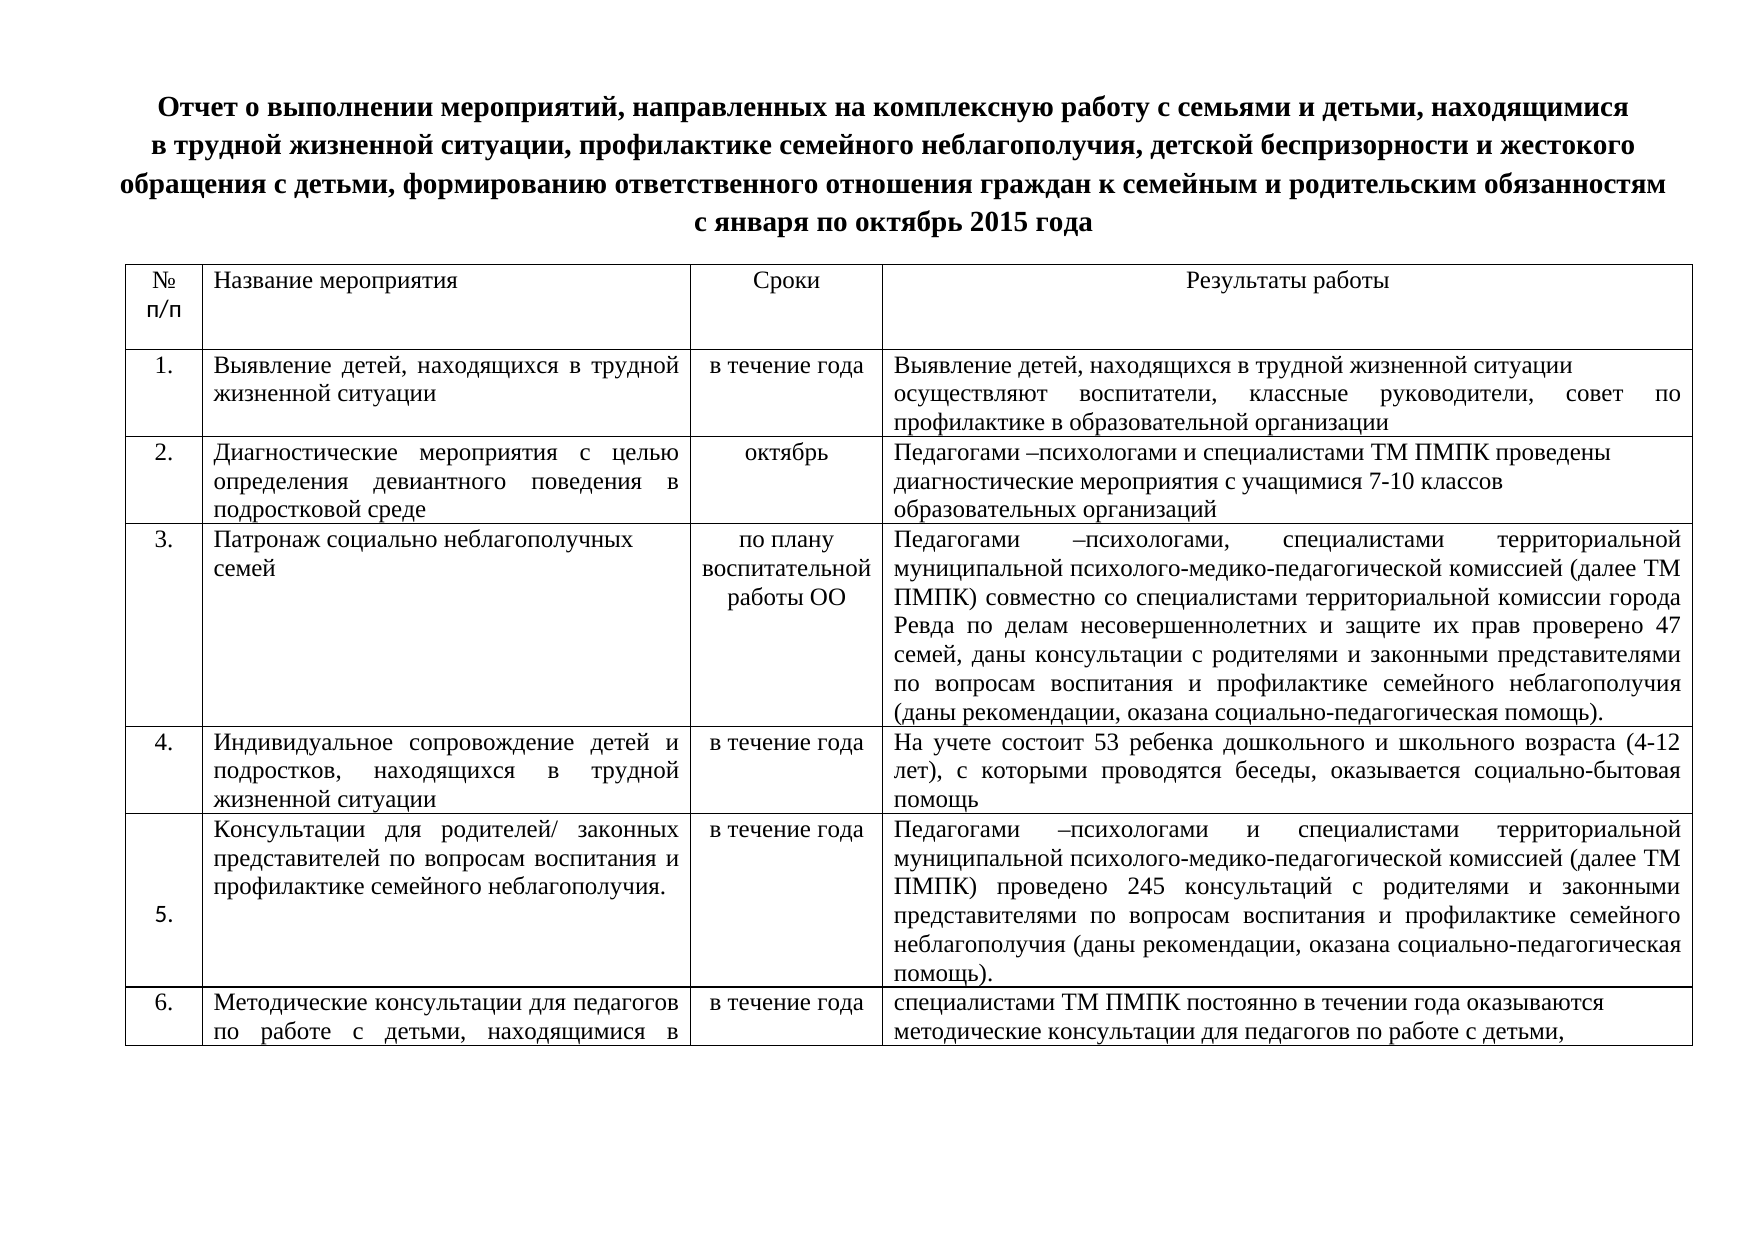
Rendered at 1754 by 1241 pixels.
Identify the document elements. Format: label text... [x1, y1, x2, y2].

table_cell октябрь [691, 437, 882, 523]
table_cell 3. [126, 524, 202, 726]
table_header № п/п [126, 265, 202, 349]
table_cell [203, 988, 690, 1045]
table_header Сроки [691, 265, 882, 349]
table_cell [883, 988, 1692, 1045]
table_cell 4. [126, 727, 202, 813]
table_cell На учете состоит 53 ребенка дошкольного и школьного возраста (4-12 лет), с которыми проводятся беседы, оказывается социально-бытовая помощь [883, 727, 1692, 813]
table_header Результаты работы [883, 265, 1692, 349]
text Отчет о выполнении мероприятий, направленных на комплексную работу с семьями и детьми, находящимися [118, 89, 1668, 122]
table_cell в течение года [691, 988, 882, 1045]
table_cell 1. [126, 350, 202, 436]
table_cell 2. [126, 437, 202, 523]
table_header Название мероприятия [203, 265, 690, 349]
table_cell в течение года [691, 350, 882, 436]
text в трудной жизненной ситуации, профилактике семейного неблагополучия, детской беспризорности и жестокого обращения с детьми, формированию ответственного отношения граждан к семейным и родительским обязанностям с января по октябрь 2015 года [118, 127, 1668, 238]
table_cell Патронаж социально неблагополучных семей [203, 524, 690, 726]
table_cell по плану воспитательной работы ОО [691, 524, 882, 726]
table_cell Выявление детей, находящихся в трудной жизненной ситуации [203, 350, 690, 436]
table_cell Индивидуальное сопровождение детей и подростков, находящихся в трудной жизненной ситуации [203, 727, 690, 813]
table_cell Консультации для родителей/ законных представителей по вопросам воспитания и профилактике семейного неблагополучия. [203, 814, 690, 986]
table_cell в течение года [691, 727, 882, 813]
table_cell Педагогами –психологами и специалистами территориальной муниципальной психолого-медико-педагогической комиссией (далее ТМ ПМПК) проведено 245 консультаций с родителями и законными представителями по вопросам воспитания и профилактике семейного неблагополучия (даны рекомендации, оказана социально-педагогическая помощь). [883, 814, 1692, 986]
table_cell Выявление детей, находящихся в трудной жизненной ситуации осуществляют воспитатели, классные руководители, совет по профилактике в образовательной организации [883, 350, 1692, 436]
table_cell Педагогами –психологами и специалистами ТМ ПМПК проведены диагностические мероприятия с учащимися 7-10 классов образовательных организаций [883, 437, 1692, 523]
table_cell в течение года [691, 814, 882, 986]
table_cell Диагностические мероприятия с целью определения девиантного поведения в подростковой среде [203, 437, 690, 523]
table_cell 5. [126, 814, 202, 986]
table_cell 6. [126, 988, 202, 1045]
table_cell Педагогами –психологами, специалистами территориальной муниципальной психолого-медико-педагогической комиссией (далее ТМ ПМПК) совместно со специалистами территориальной комиссии города Ревда по делам несовершеннолетних и защите их прав проверено 47 семей, даны консультации с родителями и законными представителями по вопросам воспитания и профилактике семейного неблагополучия (даны рекомендации, оказана социально-педагогическая помощь). [883, 524, 1692, 726]
